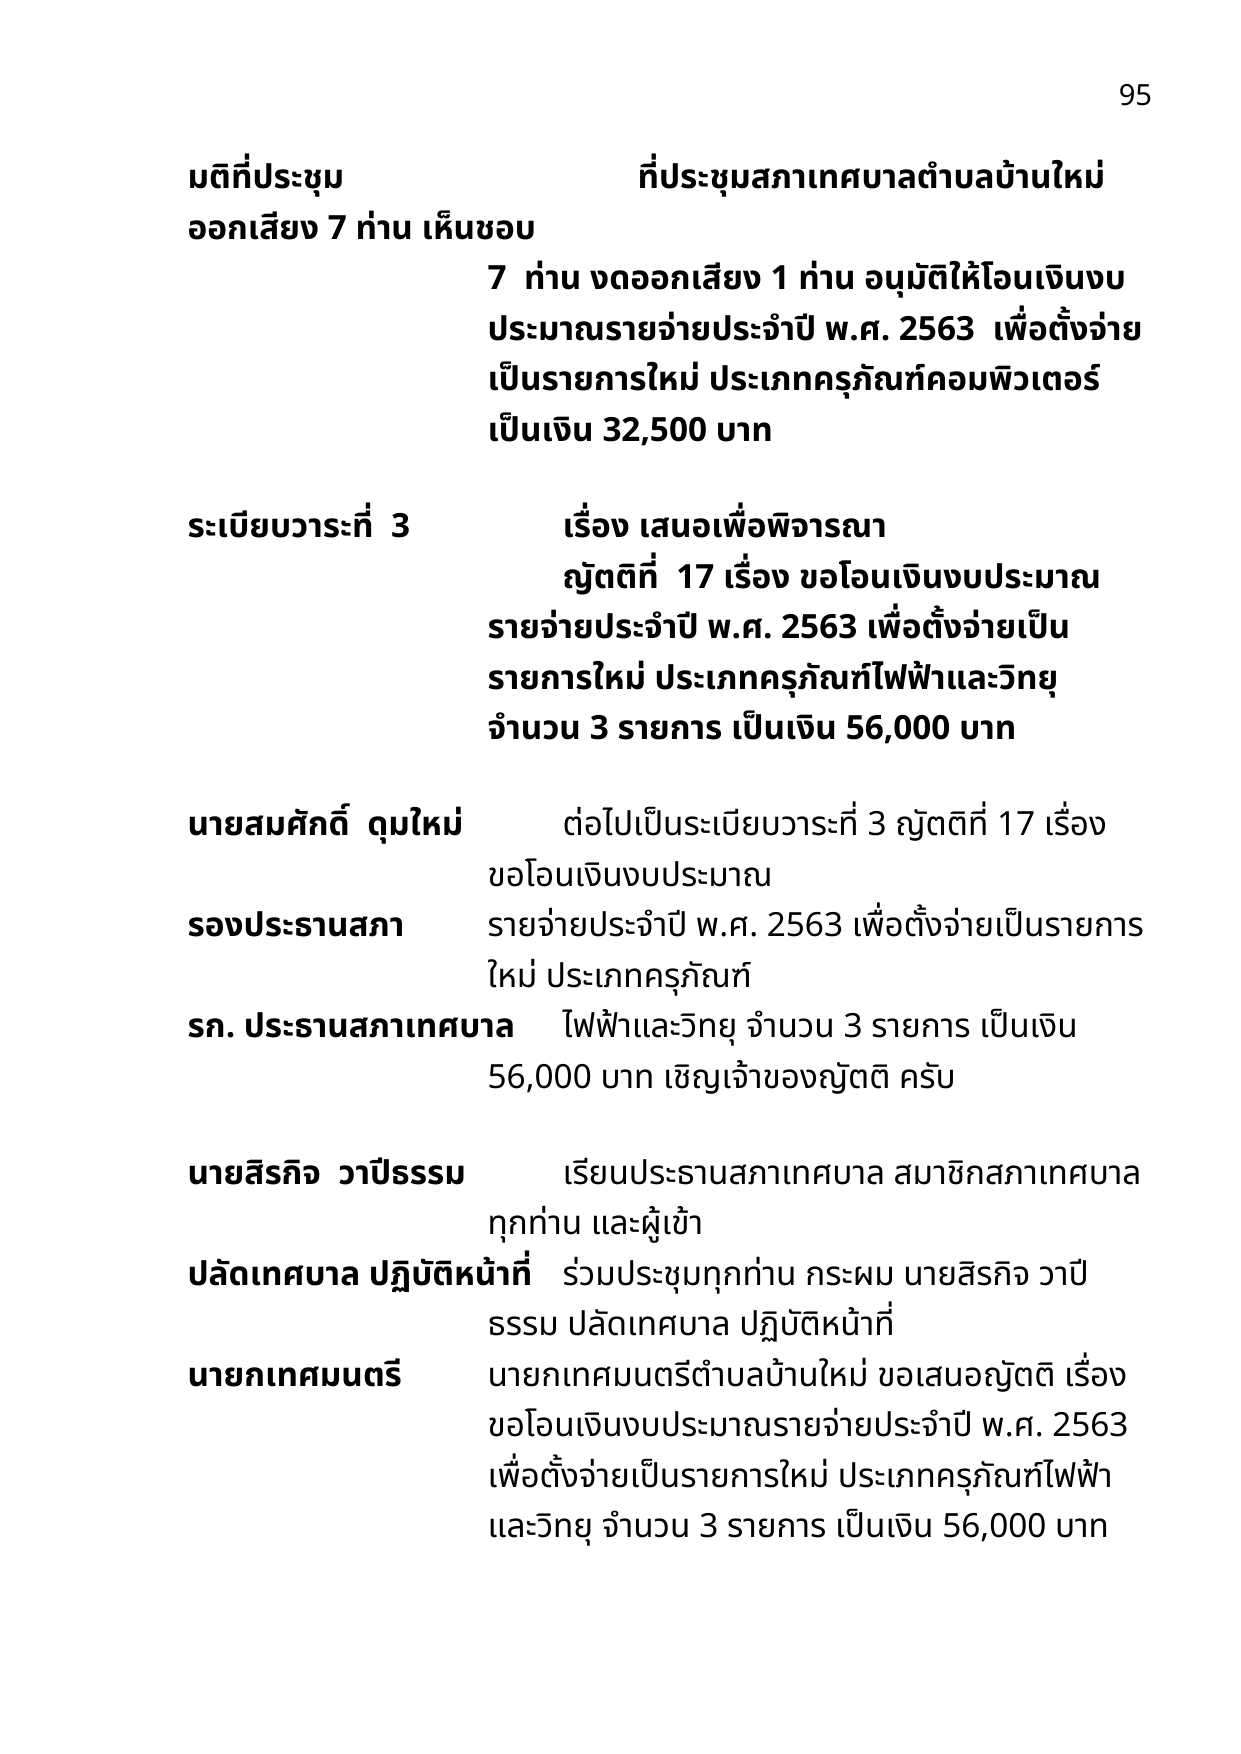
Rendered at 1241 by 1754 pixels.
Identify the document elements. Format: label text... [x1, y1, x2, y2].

text ระเบียบวาระที่ 3 เรื่อง เสนอเพื่อพิจารณา [187, 502, 1152, 552]
text นายสมศักดิ์ ดุมใหม่ ต่อไปเป็นระเบียบวาระที่ 3 ญัตติที่ 17 เรื่อง ขอโอนเงินงบประมาณ [187, 800, 1152, 901]
text รองประธานสภา รายจ่ายประจำปี พ.ศ. 2563 เพื่อตั้งจ่ายเป็นรายการใหม่ ประเภทครุภัณฑ์ [187, 901, 1152, 1002]
text มติที่ประชุม ที่ประชุมสภาเทศบาลตำบลบ้านใหม่ ออกเสียง 7 ท่าน เห็นชอบ [187, 153, 1152, 254]
text 7 ท่าน งดออกเสียง 1 ท่าน อนุมัติให้โอนเงินงบประมาณรายจ่ายประจำปี พ.ศ. 2563 เพื่อตั้งจ่ายเป็นรายการใหม่ ประเภทครุภัณฑ์คอมพิวเตอร์ เป็นเงิน 32,500 บาท [487, 254, 1152, 456]
text นายสิรกิจ วาปีธรรม เรียนประธานสภาเทศบาล สมาชิกสภาเทศบาลทุกท่าน และผู้เข้า [187, 1149, 1152, 1250]
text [187, 1351, 1152, 1553]
text ปลัดเทศบาล ปฏิบัติหน้าที่ ร่วมประชุมทุกท่าน กระผม นายสิรกิจ วาปีธรรม ปลัดเทศบาล ปฏิบัติหน้าที่ [187, 1250, 1152, 1351]
text รก. ประธานสภาเทศบาล ไฟฟ้าและวิทยุ จำนวน 3 รายการ เป็นเงิน 56,000 บาท เชิญเจ้าของญัตติ ครับ [187, 1002, 1152, 1103]
text ญัตติที่ 17 เรื่อง ขอโอนเงินงบประมาณรายจ่ายประจำปี พ.ศ. 2563 เพื่อตั้งจ่ายเป็นรายการใหม่ ประเภทครุภัณฑ์ไฟฟ้าและวิทยุ จำนวน 3 รายการ เป็นเงิน 56,000 บาท [187, 552, 1152, 755]
